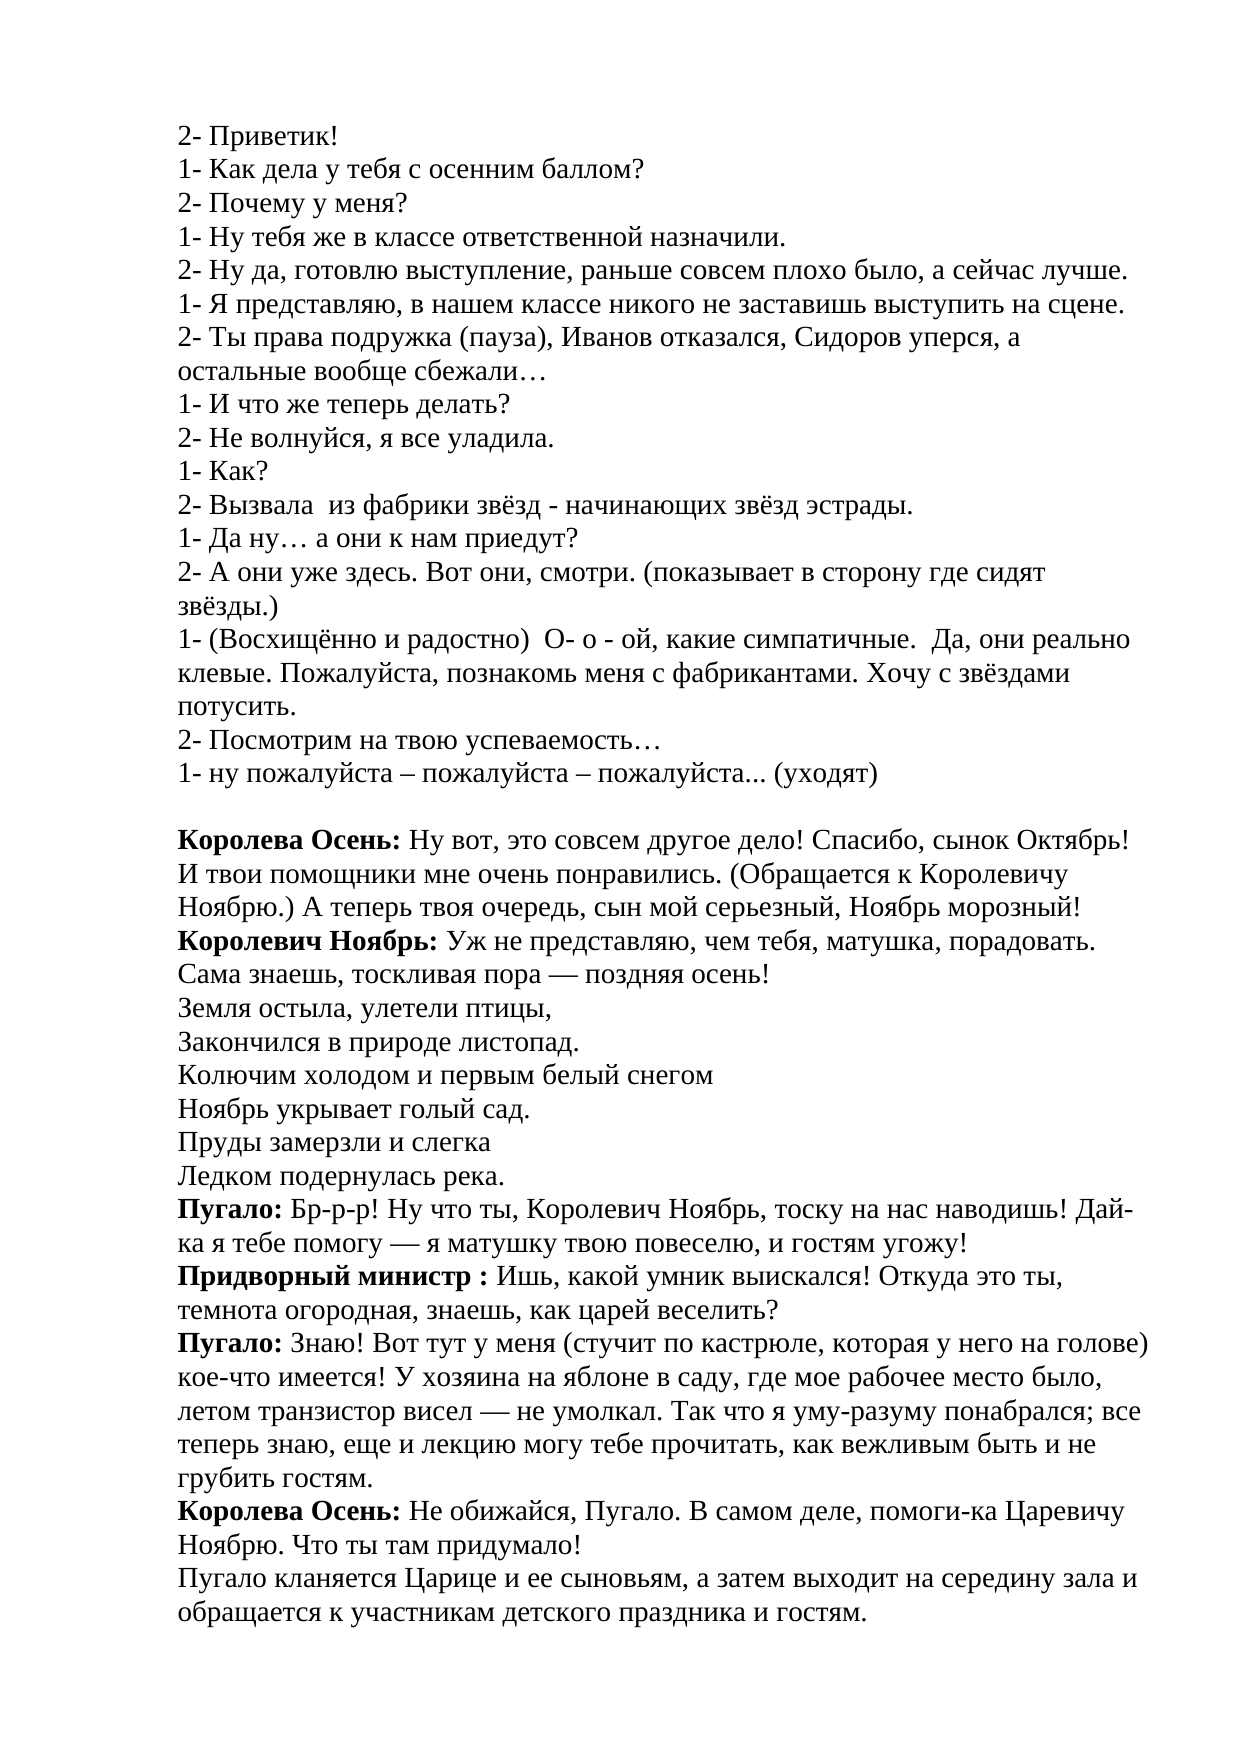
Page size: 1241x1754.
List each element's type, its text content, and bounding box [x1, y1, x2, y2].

text 2- Ну да, готовлю выступление, раньше совсем плохо было, а сейчас лучше. [177, 252, 1152, 286]
text 2- А они уже здесь. Вот они, смотри. (показывает в сторону где сидят звёзды.) [177, 554, 1152, 621]
text Земля остыла, улетели птицы, [177, 990, 1152, 1024]
text 2- Не волнуйся, я все уладила. [177, 420, 1152, 453]
text 2- Ты права подружка (пауза), Иванов отказался, Сидоров уперся, а остальные вообще сбежали… [177, 319, 1152, 386]
text 1- И что же теперь делать? [177, 386, 1152, 420]
text 2- Почему у меня? [177, 185, 1152, 219]
text 1- Да ну… а они к нам приедут? [177, 521, 1152, 554]
text Закончился в природе листопад. [177, 1024, 1152, 1057]
text Пугало: Знаю! Вот тут у меня (стучит по кастрюле, которая у него на голове) кое-что имеется! У хозяина на яблоне в саду, где мое рабочее место было, летом транзистор висел — не умолкал. Так что я уму-разуму понабрался; все теперь знаю, еще и лекцию могу тебе прочитать, как вежливым быть и не грубить гостям. [177, 1326, 1152, 1493]
text Пруды замерзли и слегка [177, 1124, 1152, 1158]
text 1- Ну тебя же в классе ответственной назначили. [177, 219, 1152, 252]
text 2- Посмотрим на твою успеваемость… [177, 722, 1152, 755]
text Королевич Ноябрь: Уж не представляю, чем тебя, матушка, порадовать. Сама знаешь, тоскливая пора — поздняя осень! [177, 923, 1152, 990]
text Пугало кланяется Царице и ее сыновьям, а затем выходит на середину зала и обращается к участникам детского праздника и гостям. [177, 1560, 1152, 1627]
text 2- Вызвала из фабрики звёзд - начинающих звёзд эстрады. [177, 487, 1152, 521]
text Ноябрь укрывает голый сад. [177, 1091, 1152, 1124]
text Королева Осень: Не обижайся, Пугало. В самом деле, помоги-ка Царевичу Ноябрю. Что ты там придумало! [177, 1493, 1152, 1560]
text 1- Я представляю, в нашем классе никого не заставишь выступить на сцене. [177, 286, 1152, 319]
text Пугало: Бр-р-р! Ну что ты, Королевич Ноябрь, тоску на нас наводишь! Дай-ка я тебе помогу — я матушку твою повеселю, и гостям угожу! [177, 1191, 1152, 1258]
text 2- Приветик! [177, 118, 1152, 152]
text Придворный министр : Ишь, какой умник выискался! Откуда это ты, темнота огородная, знаешь, как царей веселить? [177, 1258, 1152, 1326]
text 1- (Восхищённо и радостно) О- о - ой, какие симпатичные. Да, они реально клевые. Пожалуйста, познакомь меня с фабрикантами. Хочу с звёздами потусить. [177, 621, 1152, 722]
text Колючим холодом и первым белый снегом [177, 1057, 1152, 1091]
text Ледком подернулась река. [177, 1158, 1152, 1191]
text 1- Как? [177, 453, 1152, 487]
text 1- ну пожалуйста – пожалуйста – пожалуйста... (уходят) [177, 755, 1152, 789]
text Королева Осень: Ну вот, это совсем другое дело! Спасибо, сынок Октябрь! И твои помощники мне очень понравились. (Обращается к Королевичу Ноябрю.) А теперь твоя очередь, сын мой серьезный, Ноябрь морозный! [177, 822, 1152, 923]
text 1- Как дела у тебя с осенним баллом? [177, 152, 1152, 185]
